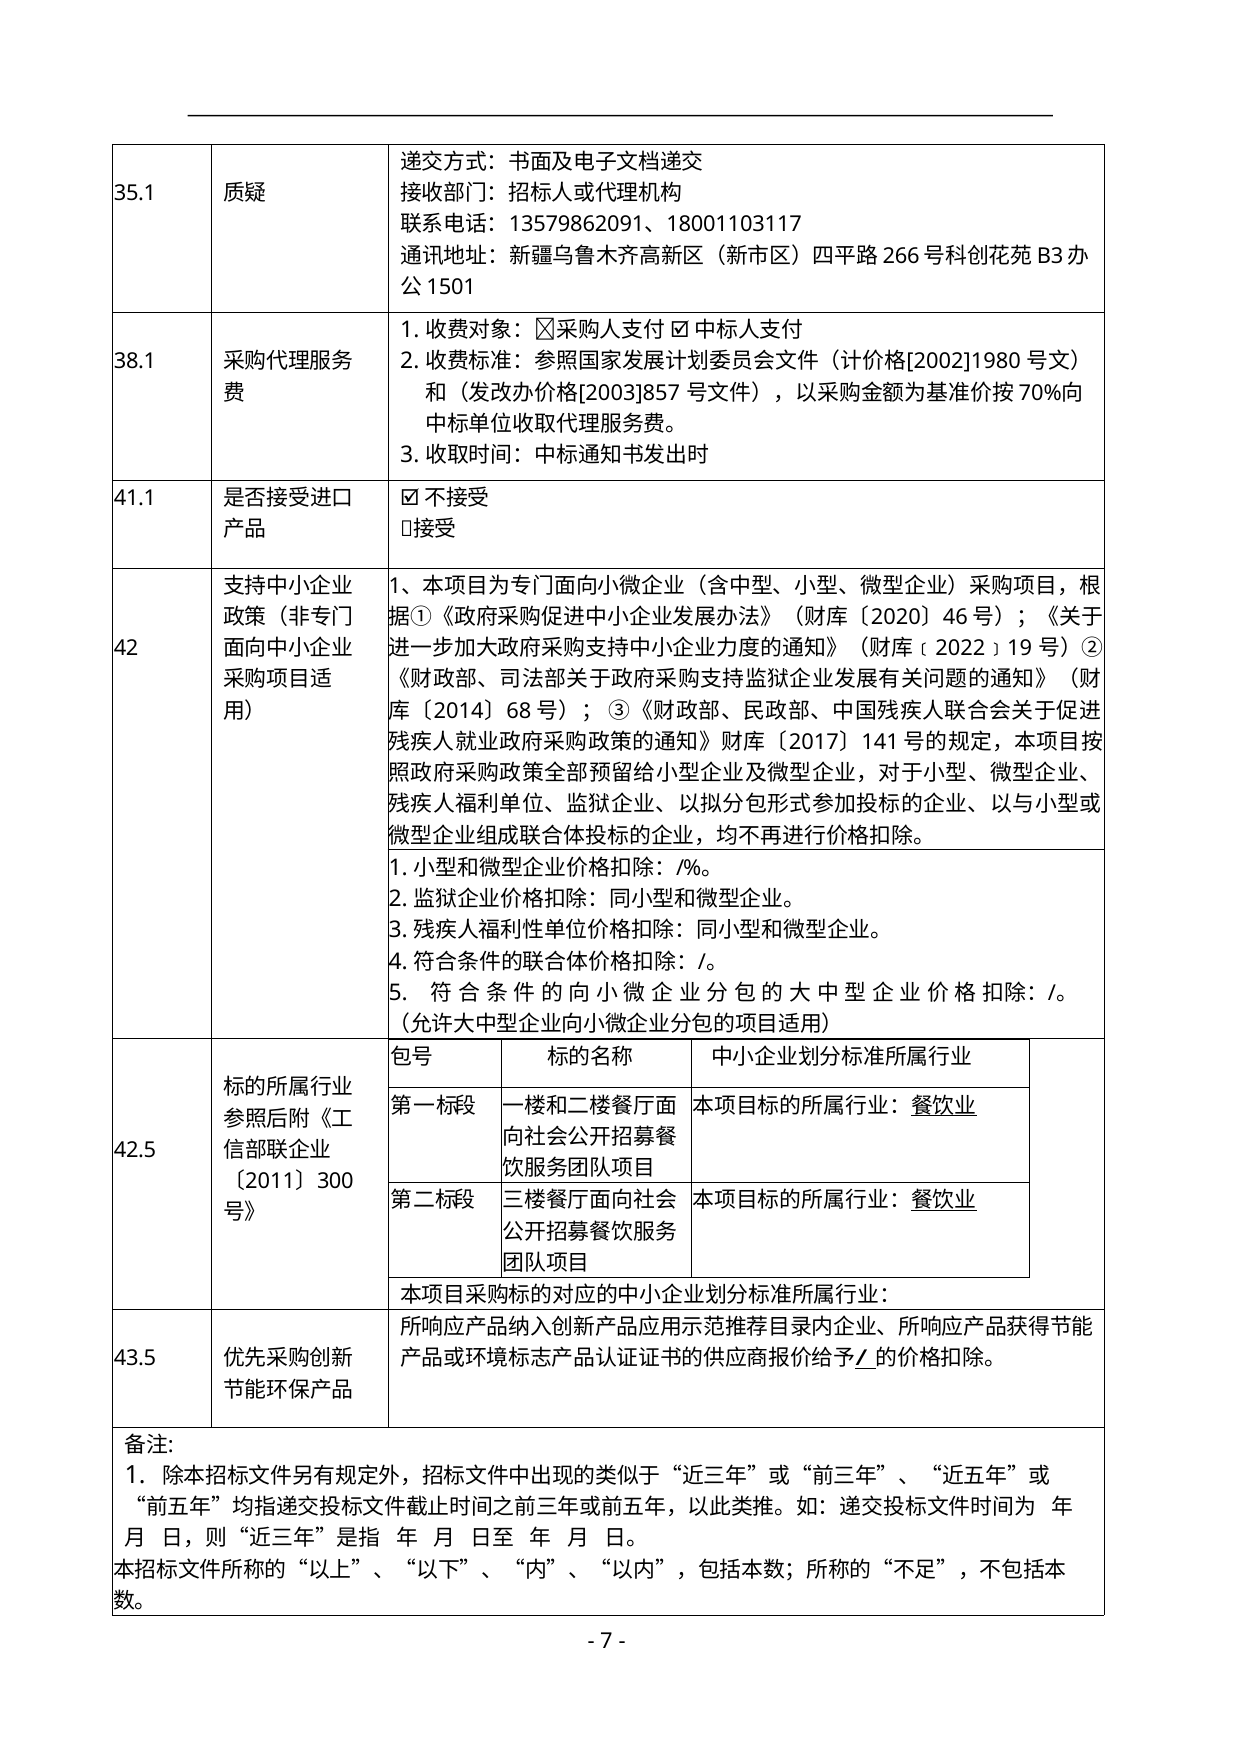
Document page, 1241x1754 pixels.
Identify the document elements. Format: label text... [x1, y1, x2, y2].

table_cell 42 [113, 569, 211, 1038]
table_cell 小型和微型企业价格扣除：/%。 监狱企业价格扣除：同小型和微型企业。 残疾人福利性单位价格扣除：同小型和微型企业。 符合条件的联合体价格扣除：/。 符合条件的向小微企业分包的大中型企业价格扣除：/。（允许大中型企业向小微企业分包的项目适用） [389, 850, 1104, 1038]
table_cell 是否接受进口产品 [212, 481, 388, 568]
table_cell 质疑 [212, 145, 388, 312]
table_cell 1、本项目为专门面向小微企业（含中型、小型、微型企业）采购项目，根据①《政府采购促进中小企业发展办法》（财库〔2020〕46号）；《关于进一步加大政府采购支持中小企业力度的通知》（财库﹝2022﹞19 号）②《财政部、司法部关于政府采购支持监狱企业发展有关问题的通知》（财库〔2014〕68号）； ③《财政部、民政部、中国残疾人联合会关于促进残疾人就业政府采购政策的通知》财库〔2017〕141号的规定，本项目按照政府采购政策全部预留给小型企业及微型企业，对于小型、微型企业、残疾人福利单位、监狱企业、以拟分包形式参加投标的企业、以与小型或微型企业组成联合体投标的企业，均不再进行价格扣除。 [389, 569, 1104, 849]
table_cell 42.5 [113, 1039, 211, 1309]
table_cell 41.1 [113, 481, 211, 568]
table_cell 标的所属行业参照后附《工信部联企业 〔2011〕300 号》 [212, 1039, 388, 1309]
table_cell 采购代理服务费 [212, 313, 388, 480]
table_cell 备注: 除本招标文件另有规定外，招标文件中出现的类似于“近三年”或“前三年”、“近五年”或“前五年”均指递交投标文件截止时间之前三年或前五年，以此类推。如：递交投标文件时间为 年 月 日，则“近三年”是指 年 月 日至 年 月 日。 本招标文件所称的“以上”、“以下”、“内”、“以内”，包括本数；所称的“不足”，不包括本数。 [113, 1428, 1104, 1614]
table_cell 优先采购创新节能环保产品 [212, 1310, 388, 1427]
table_cell 所响应产品纳入创新产品应用示范推荐目录内企业、所响应产品获得节能产品或环境标志产品认证证书的供应商报价给予/的价格扣除。 [389, 1310, 1104, 1427]
table_cell 43.5 [113, 1310, 211, 1427]
table_cell 不接受 接受 [389, 481, 1104, 568]
table_cell 38.1 [113, 313, 211, 480]
table_cell 收费对象：采购人支付 中标人支付 收费标准：参照国家发展计划委员会文件（计价格[2002]1980 号文）和（发改办价格[2003]857 号文件），以采购金额为基准价按70%向中标单位收取代理服务费。 收取时间：中标通知书发出时 [389, 313, 1104, 480]
table_cell 支持中小企业政策（非专门面向中小企业采购项目适 用） [212, 569, 388, 1038]
table_cell 递交方式：书面及电子文档递交 接收部门：招标人或代理机构 联系电话：13579862091、18001103117 通讯地址：新疆乌鲁木齐高新区（新市区）四平路266号科创花苑B3办公1501 [389, 145, 1104, 312]
table_cell 35.1 [113, 145, 211, 312]
table_cell 本项目采购标的对应的中小企业划分标准所属行业： [389, 1039, 1104, 1309]
